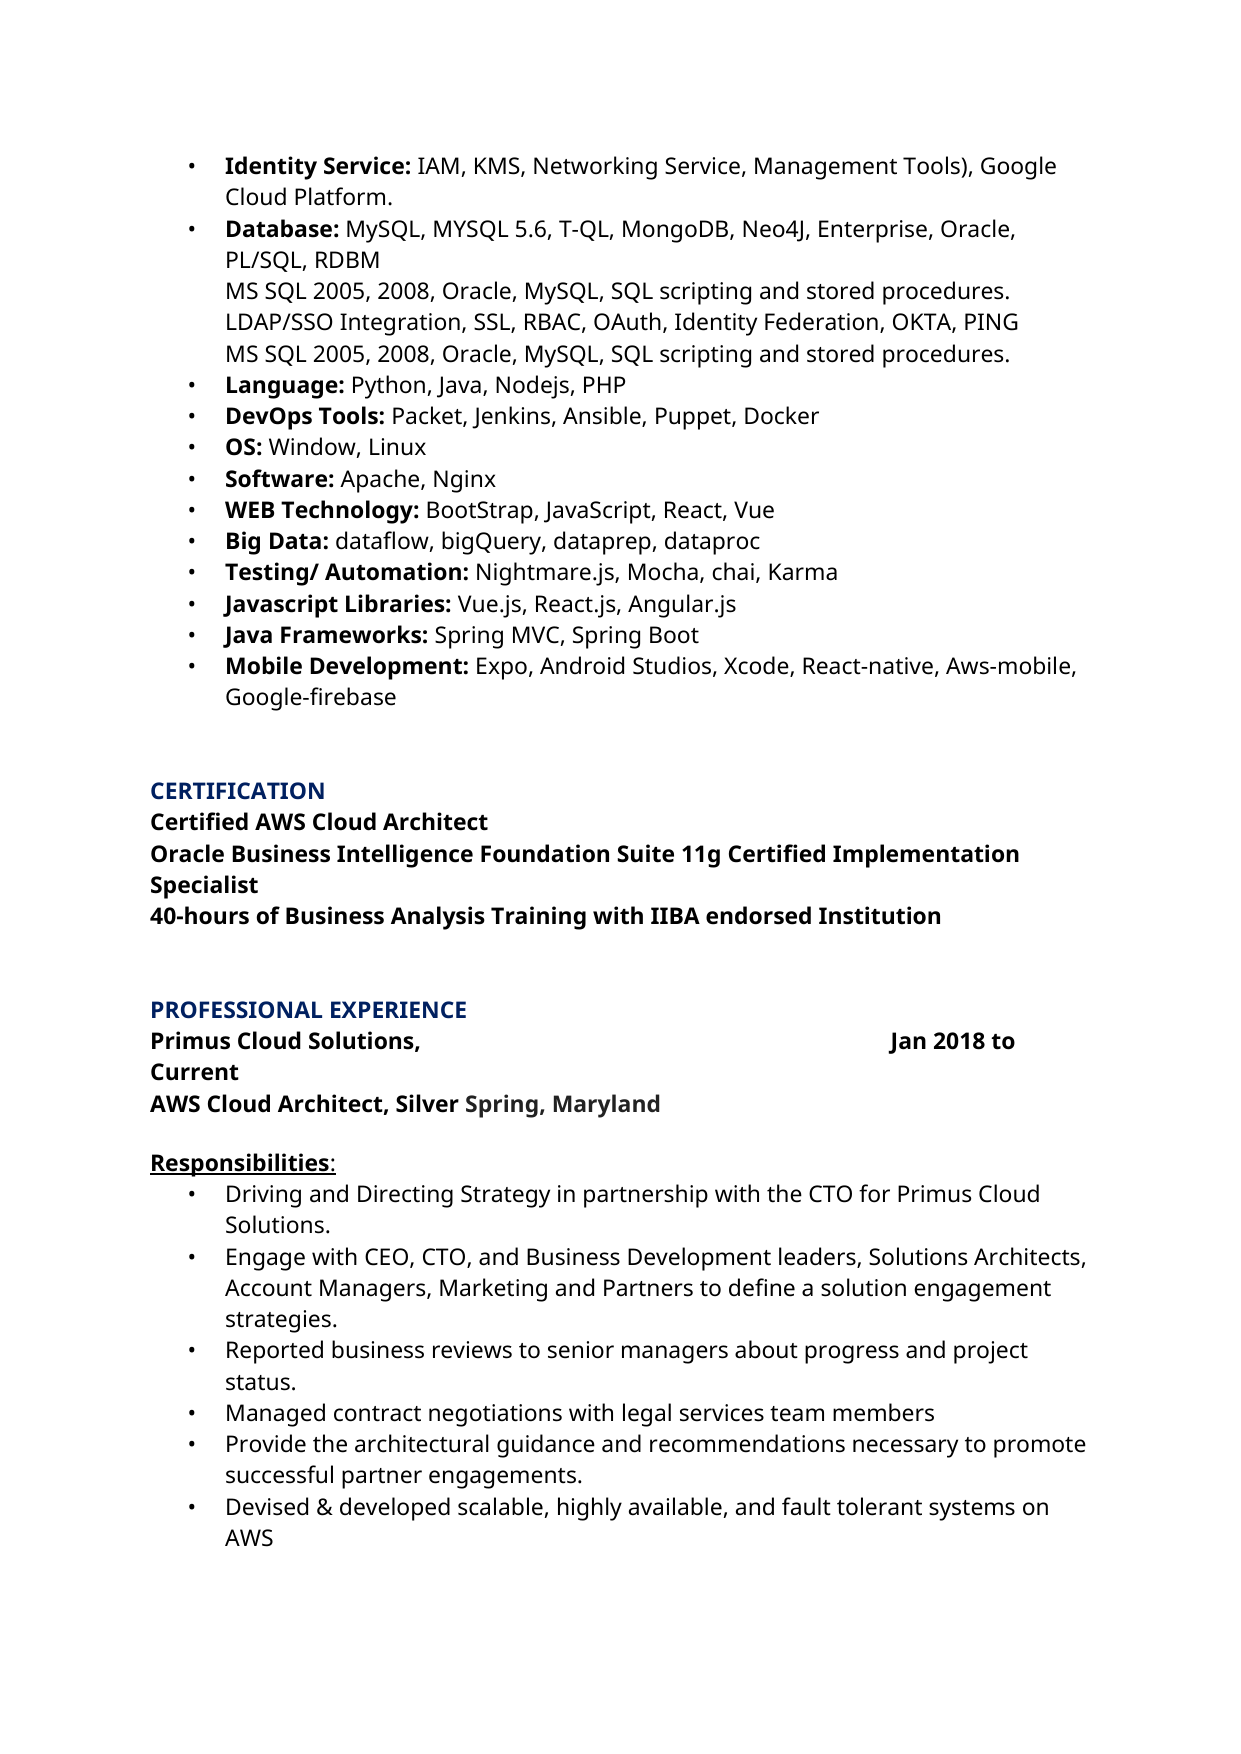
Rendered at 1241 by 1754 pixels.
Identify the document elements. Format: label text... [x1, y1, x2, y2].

list Software: Apache, Nginx [187, 462, 1090, 494]
list Database: MySQL, MYSQL 5.6, T-QL, MongoDB, Neo4J, Enterprise, Oracle, PL/SQL, RDBM [187, 212, 1090, 275]
list Reported business reviews to senior managers about progress and project status. [187, 1334, 1090, 1397]
list Testing/ Automation: Nightmare.js, Mocha, chai, Karma [187, 556, 1090, 587]
text Primus Cloud Solutions, Jan 2018 to Current [150, 1025, 1090, 1087]
list OS: Window, Linux [187, 431, 1090, 462]
text CERTIFICATION [150, 775, 1090, 806]
list Devised & developed scalable, highly available, and fault tolerant systems on AWS [187, 1491, 1090, 1553]
text PROFESSIONAL EXPERIENCE [150, 994, 1090, 1025]
list Language: Python, Java, Nodejs, PHP [187, 369, 1090, 400]
text MS SQL 2005, 2008, Oracle, MySQL, SQL scripting and stored procedures. [225, 275, 1090, 306]
list Managed contract negotiations with legal services team members [187, 1397, 1090, 1428]
list Driving and Directing Strategy in partnership with the CTO for Primus Cloud Solutions. [187, 1178, 1090, 1241]
list Java Frameworks: Spring MVC, Spring Boot [187, 619, 1090, 650]
list Engage with CEO, CTO, and Business Development leaders, Solutions Architects, Account Managers, Marketing and Partners to define a solution engagement strategies. [187, 1241, 1090, 1334]
text Oracle Business Intelligence Foundation Suite 11g Certified Implementation Specialist [150, 837, 1090, 900]
text AWS Cloud Architect, Silver Spring, Maryland [150, 1087, 1090, 1119]
text LDAP/SSO Integration, SSL, RBAC, OAuth, Identity Federation, OKTA, PING [225, 306, 1090, 337]
list Mobile Development: Expo, Android Studios, Xcode, React-native, Aws-mobile, Google-firebase [187, 650, 1090, 712]
list DevOps Tools: Packet, Jenkins, Ansible, Puppet, Docker [187, 400, 1090, 431]
text Responsibilities: [150, 1147, 1090, 1178]
text 40-hours of Business Analysis Training with IIBA endorsed Institution [150, 900, 1090, 931]
list Identity Service: IAM, KMS, Networking Service, Management Tools), Google Cloud Platform. [187, 150, 1090, 212]
list Big Data: dataflow, bigQuery, dataprep, dataproc [187, 525, 1090, 556]
text Certified AWS Cloud Architect [150, 806, 1090, 837]
list Javascript Libraries: Vue.js, React.js, Angular.js [187, 587, 1090, 619]
text MS SQL 2005, 2008, Oracle, MySQL, SQL scripting and stored procedures. [225, 337, 1090, 369]
list Provide the architectural guidance and recommendations necessary to promote successful partner engagements. [187, 1428, 1090, 1491]
list WEB Technology: BootStrap, JavaScript, React, Vue [187, 494, 1090, 525]
